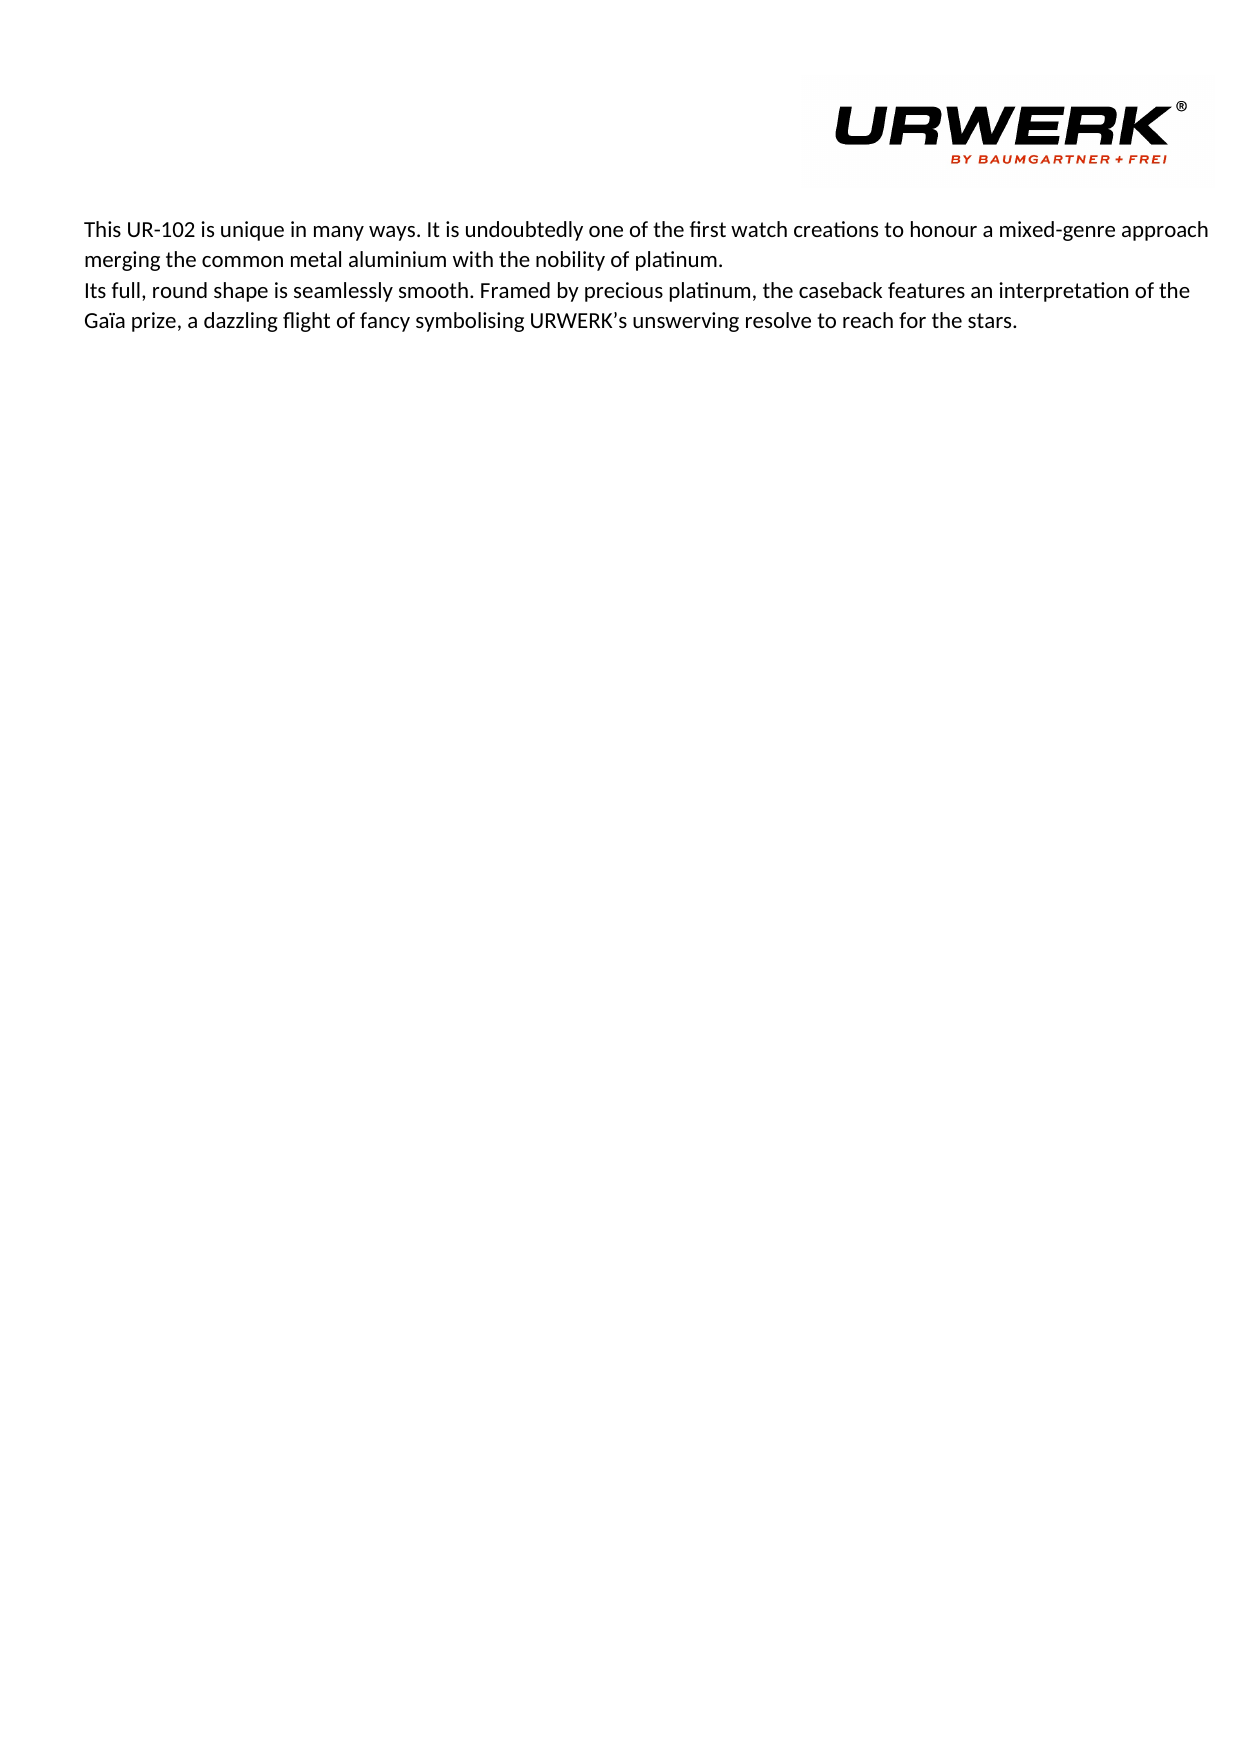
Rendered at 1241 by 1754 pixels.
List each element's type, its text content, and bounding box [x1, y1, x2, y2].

text This UR-102 is unique in many ways. It is undoubtedly one of the first watch creations to honour a mixed-genre approach merging the common metal aluminium with the nobility of platinum. [84, 215, 1215, 273]
text Its full, round shape is seamlessly smooth. Framed by precious platinum, the caseback features an interpretation of the Gaïa prize, a dazzling flight of fancy symbolising URWERK’s unswerving resolve to reach for the stars. [84, 276, 1215, 334]
picture [801, 75, 1215, 188]
